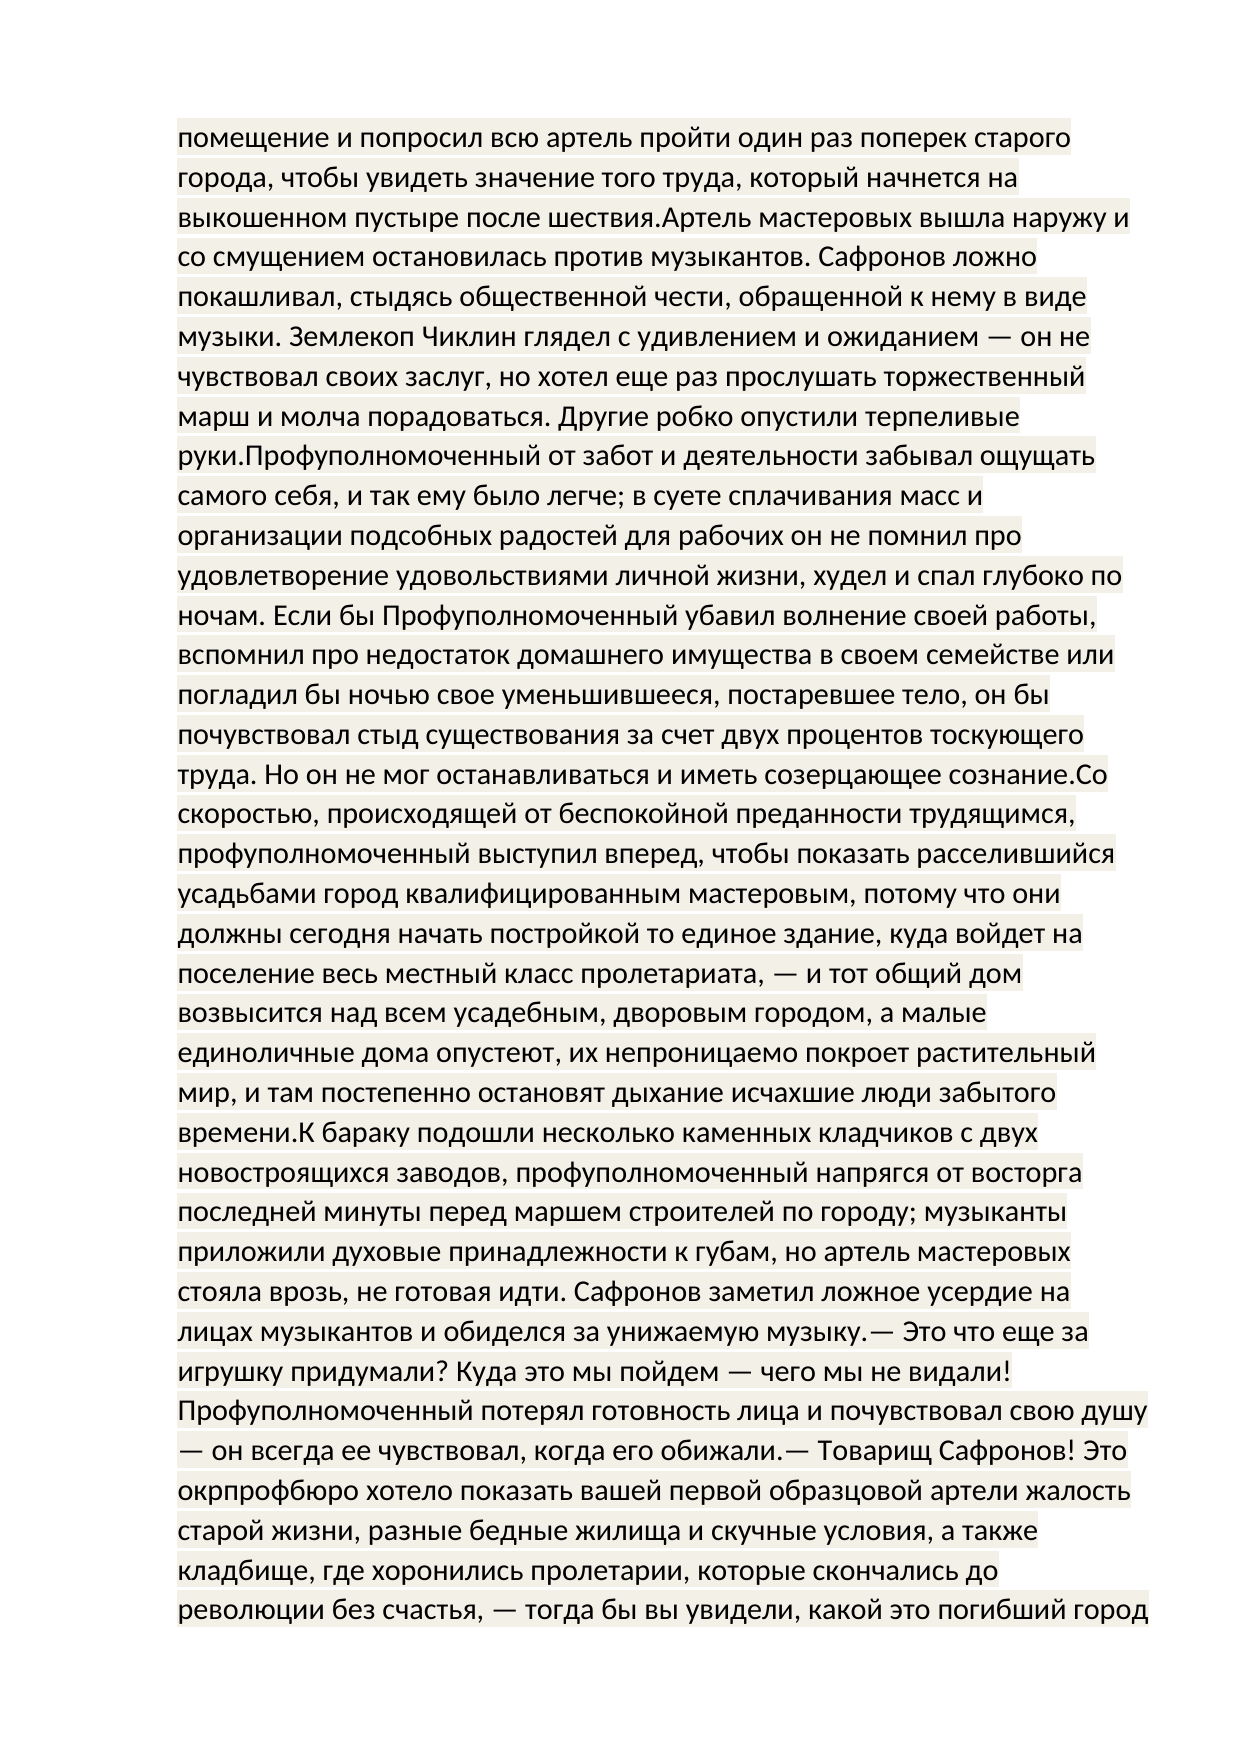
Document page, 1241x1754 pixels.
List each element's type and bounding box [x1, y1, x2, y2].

text [177, 118, 1152, 1627]
